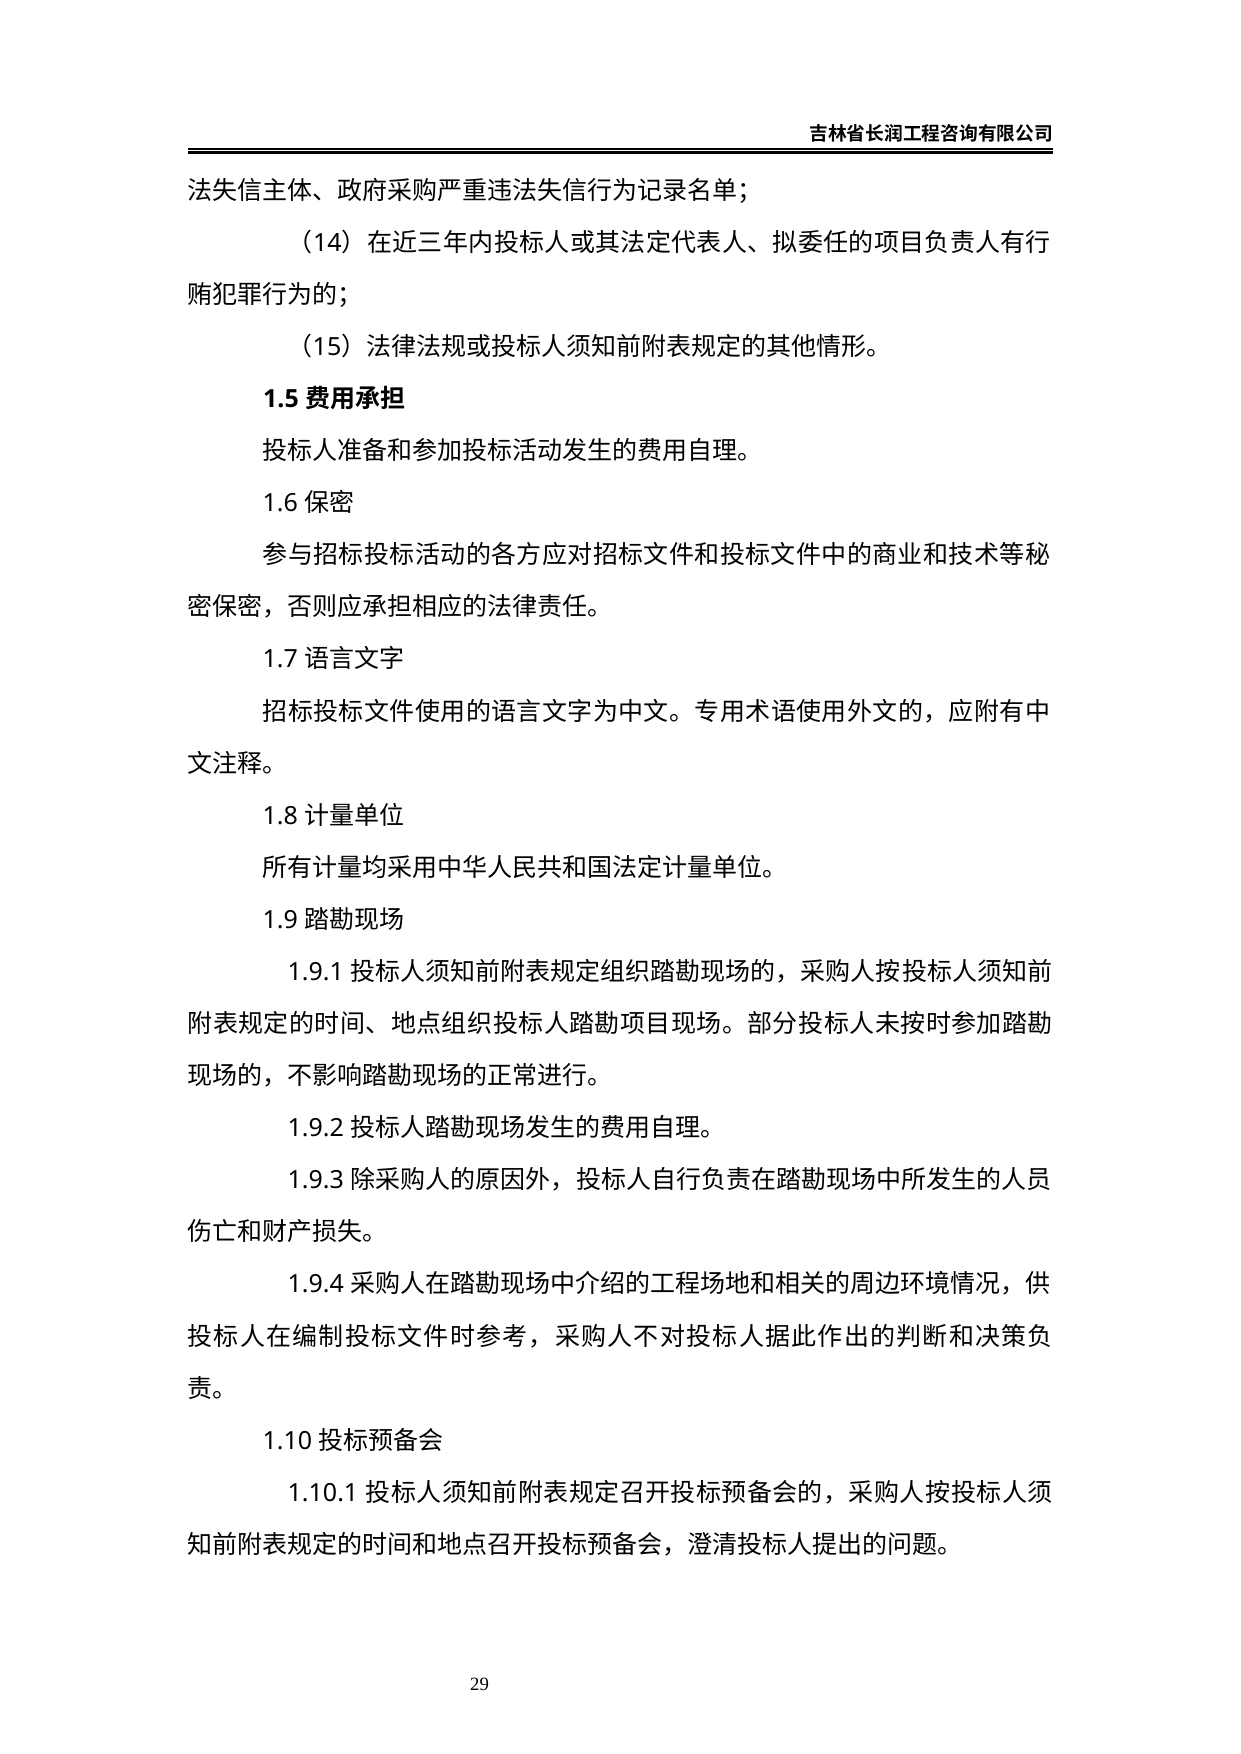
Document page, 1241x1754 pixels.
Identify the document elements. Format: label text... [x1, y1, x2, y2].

text 1.9.4 采购人在踏勘现场中介绍的工程场地和相关的周边环境情况，供投标人在编制投标文件时参考，采购人不对投标人据此作出的判断和决策负责。 [187, 1248, 1053, 1404]
text 投标人准备和参加投标活动发生的费用自理。 [187, 415, 1053, 467]
text （14）在近三年内投标人或其法定代表人、拟委任的项目负责人有行贿犯罪行为的； [187, 206, 1053, 311]
text 1.8 计量单位 [187, 779, 1053, 831]
text 1.5 费用承担 [187, 363, 1053, 415]
text 1.10 投标预备会 [187, 1404, 1053, 1456]
text 1.7 语言文字 [187, 623, 1053, 675]
text 1.9.1 投标人须知前附表规定组织踏勘现场的，采购人按投标人须知前附表规定的时间、地点组织投标人踏勘项目现场。部分投标人未按时参加踏勘现场的，不影响踏勘现场的正常进行。 [187, 936, 1053, 1092]
text 1.9.2 投标人踏勘现场发生的费用自理。 [187, 1092, 1053, 1144]
text 参与招标投标活动的各方应对招标文件和投标文件中的商业和技术等秘密保密，否则应承担相应的法律责任。 [187, 519, 1053, 623]
text 所有计量均采用中华人民共和国法定计量单位。 [187, 831, 1053, 883]
text 1.9 踏勘现场 [187, 883, 1053, 936]
text 1.9.3 除采购人的原因外，投标人自行负责在踏勘现场中所发生的人员伤亡和财产损失。 [187, 1144, 1053, 1248]
text （15）法律法规或投标人须知前附表规定的其他情形。 [187, 311, 1053, 363]
text 1.6 保密 [187, 467, 1053, 519]
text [187, 154, 1053, 206]
text 招标投标文件使用的语言文字为中文。专用术语使用外文的，应附有中文注释。 [187, 675, 1053, 779]
text 1.10.1 投标人须知前附表规定召开投标预备会的，采购人按投标人须知前附表规定的时间和地点召开投标预备会，澄清投标人提出的问题。 [187, 1456, 1053, 1561]
